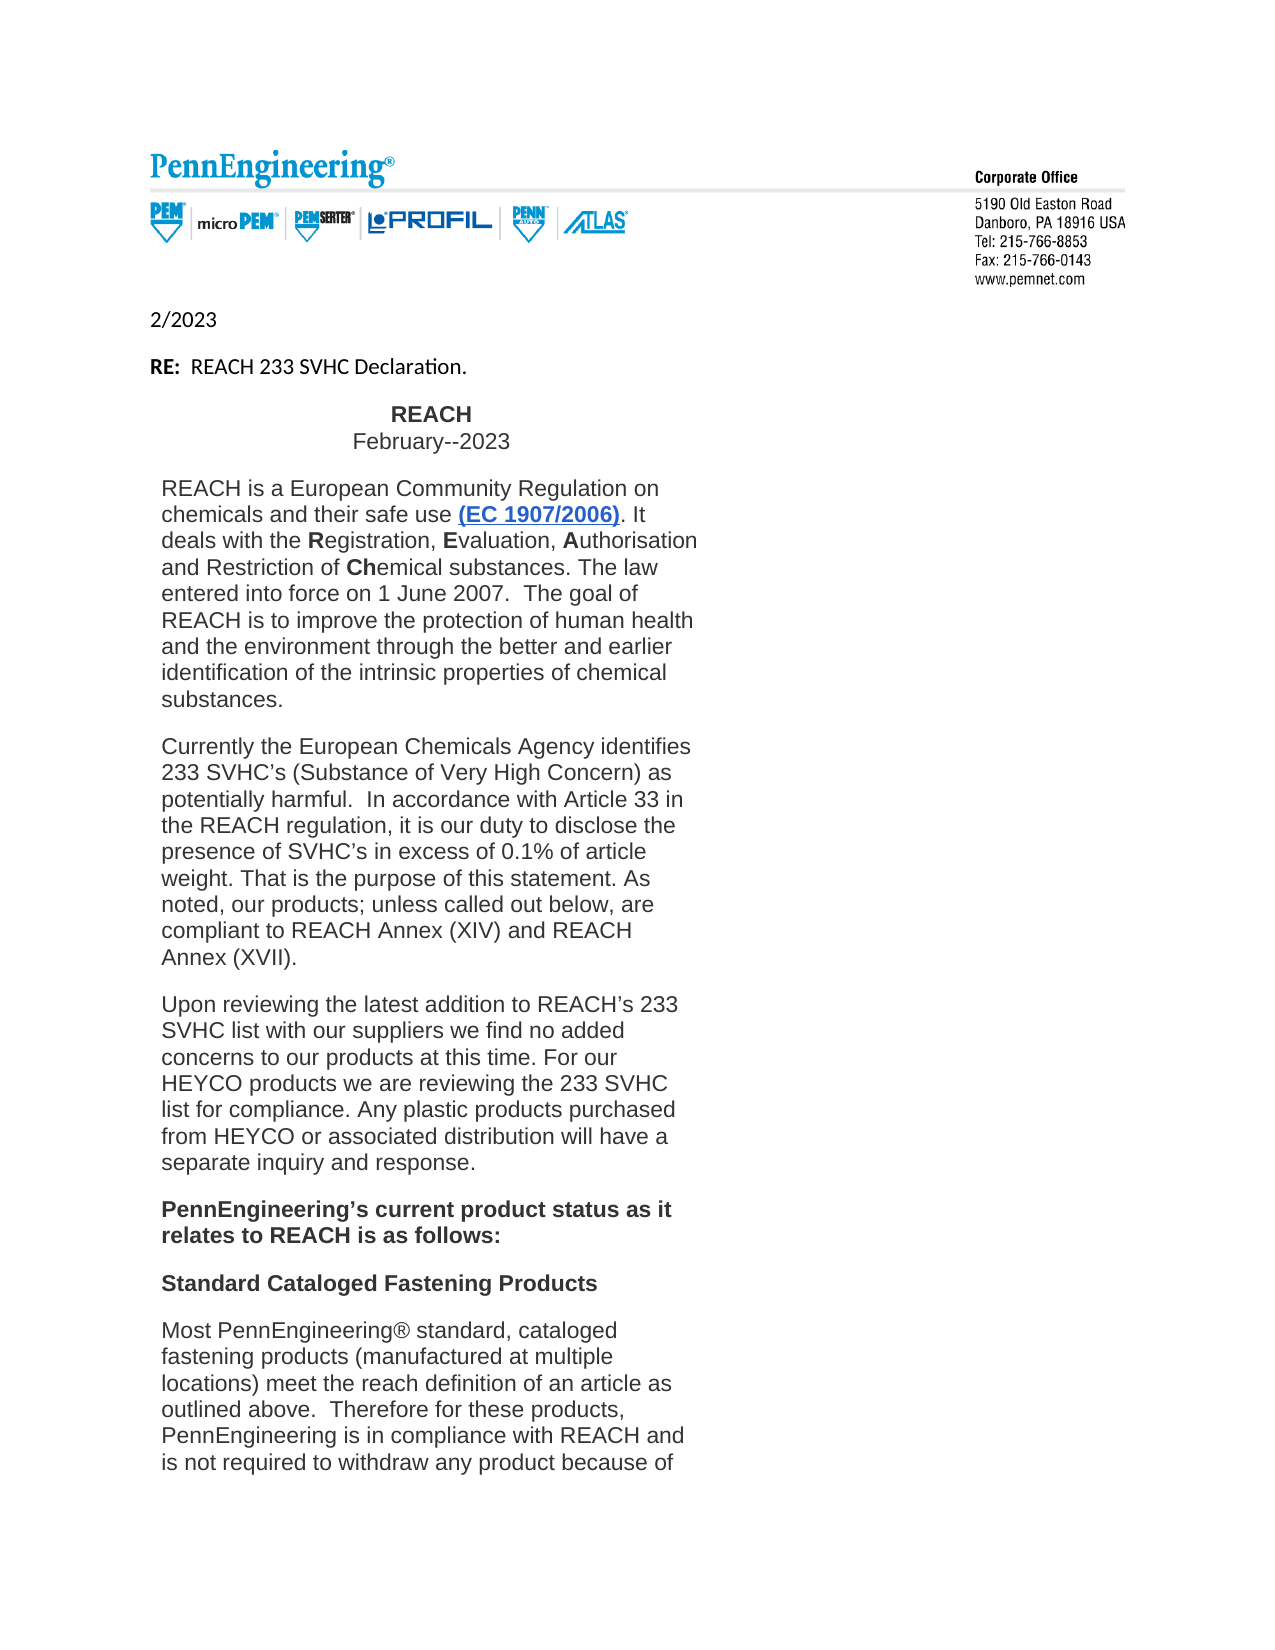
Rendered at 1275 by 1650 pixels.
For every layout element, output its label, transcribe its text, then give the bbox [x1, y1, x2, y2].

text 2/2023 [150, 306, 1125, 333]
text RE: REACH 233 SVHC Declaration. [150, 352, 1125, 380]
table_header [150, 380, 712, 1475]
picture [150, 150, 1125, 287]
picture [155, 225, 178, 238]
